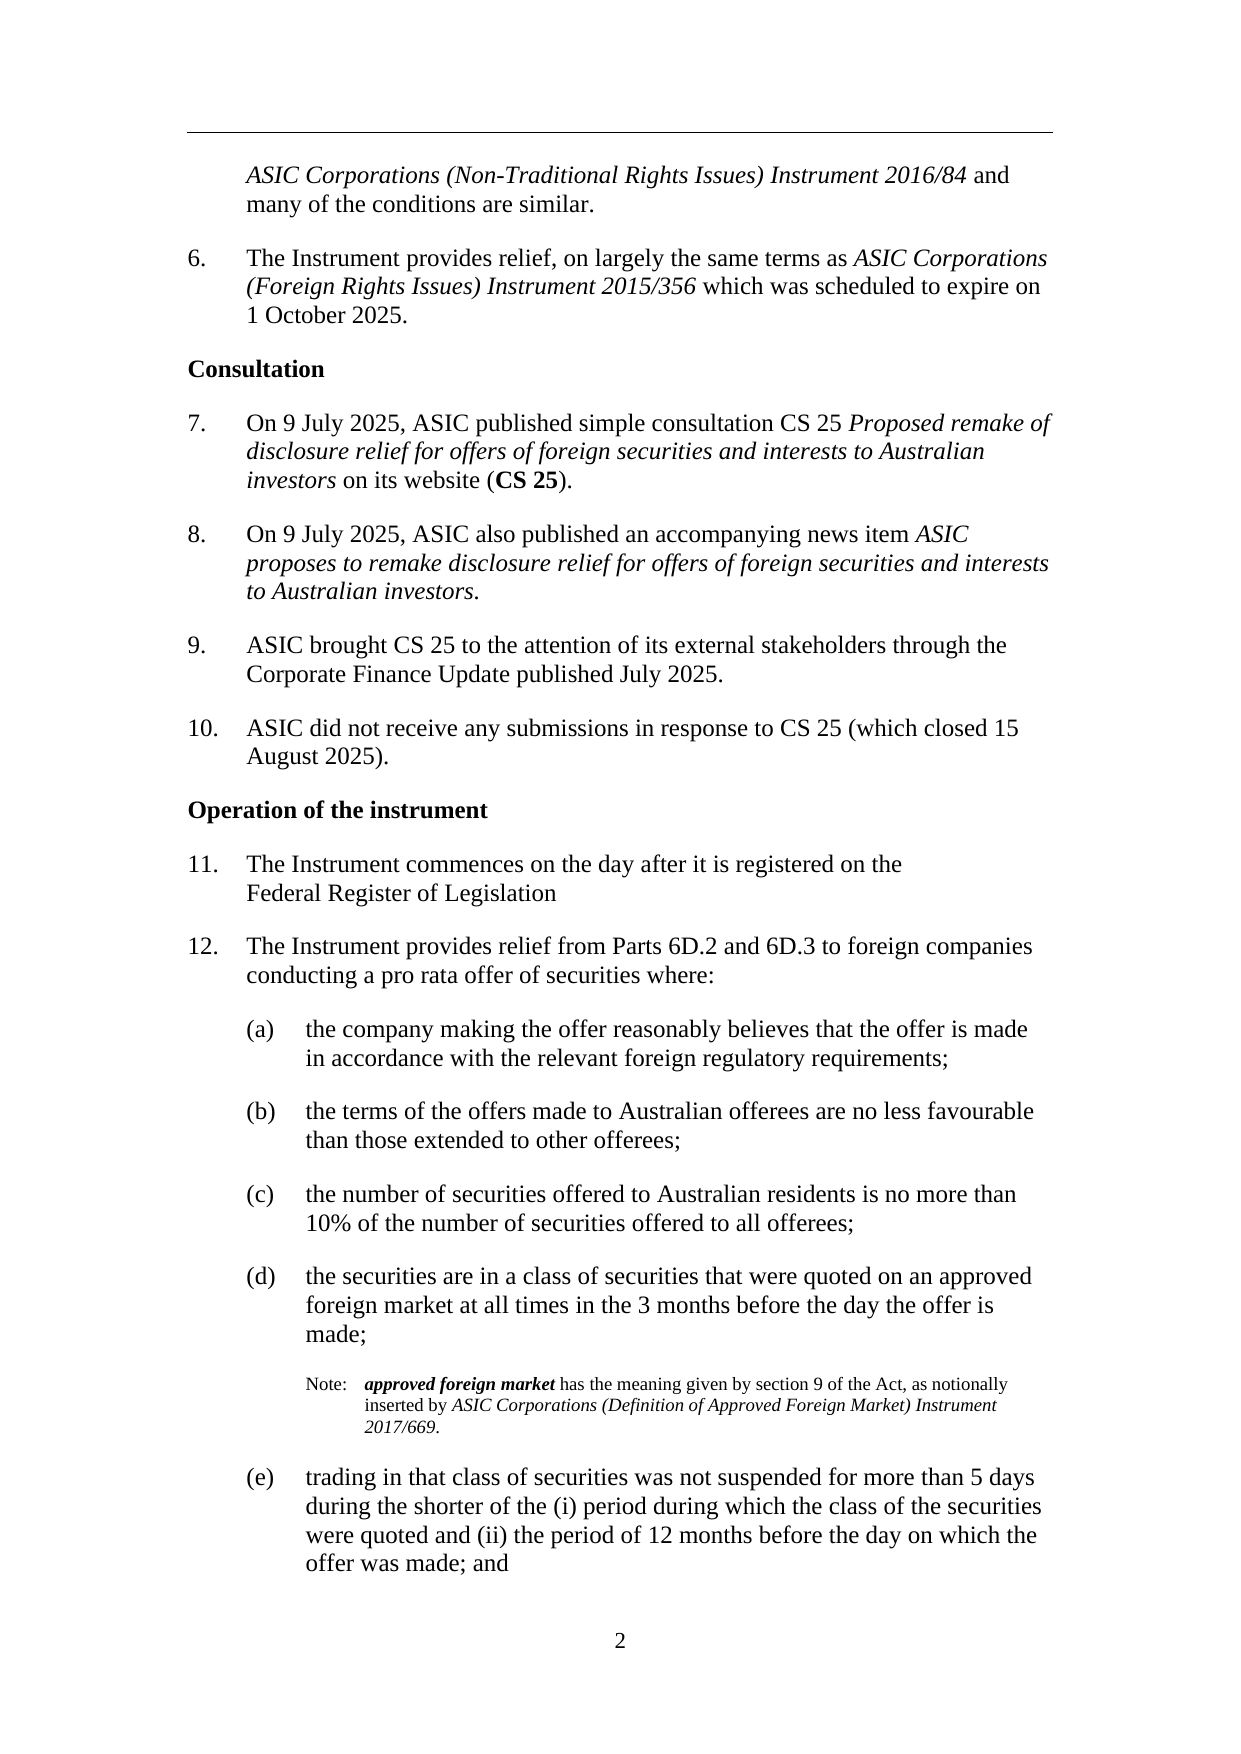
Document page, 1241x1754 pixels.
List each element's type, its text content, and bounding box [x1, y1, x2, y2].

list ASIC did not receive any submissions in response to CS 25 (which closed 15 August 2025). [187, 713, 1053, 770]
list trading in that class of securities was not suspended for more than 5 days during the shorter of the (i) period during which the class of the securities were quoted and (ii) the period of 12 months before the day on which the offer was made; and [246, 1462, 1053, 1577]
text Operation of the instrument [187, 795, 1053, 824]
list ASIC brought CS 25 to the attention of its external stakeholders through the Corporate Finance Update published July 2025. [187, 630, 1053, 688]
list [187, 160, 1053, 218]
list On 9 July 2025, ASIC also published an accompanying news item ASIC proposes to remake disclosure relief for offers of foreign securities and interests to Australian investors. [187, 519, 1053, 605]
text Consultation [187, 354, 1053, 383]
list the number of securities offered to Australian residents is no more than 10% of the number of securities offered to all offerees; [246, 1179, 1053, 1236]
list The Instrument provides relief, on largely the same terms as ASIC Corporations (Foreign Rights Issues) Instrument 2015/356 which was scheduled to expire on 1 October 2025. [187, 243, 1053, 329]
list The Instrument commences on the day after it is registered on the Federal Register of Legislation [187, 849, 1053, 906]
list On 9 July 2025, ASIC published simple consultation CS 25 Proposed remake of disclosure relief for offers of foreign securities and interests to Australian investors on its website (CS 25). [187, 408, 1053, 494]
list The Instrument provides relief from Parts 6D.2 and 6D.3 to foreign companies conducting a pro rata offer of securities where: [187, 931, 1053, 989]
list the company making the offer reasonably believes that the offer is made in accordance with the relevant foreign regulatory requirements; [246, 1014, 1053, 1071]
text Note: approved foreign market has the meaning given by section 9 of the Act, as notionally inserted by ASIC Corporations (Definition of Approved Foreign Market) Instrument 2017/669. [305, 1373, 1053, 1437]
list the securities are in a class of securities that were quoted on an approved foreign market at all times in the 3 months before the day the offer is made; [246, 1261, 1053, 1348]
list the terms of the offers made to Australian offerees are no less favourable than those extended to other offerees; [246, 1096, 1053, 1154]
